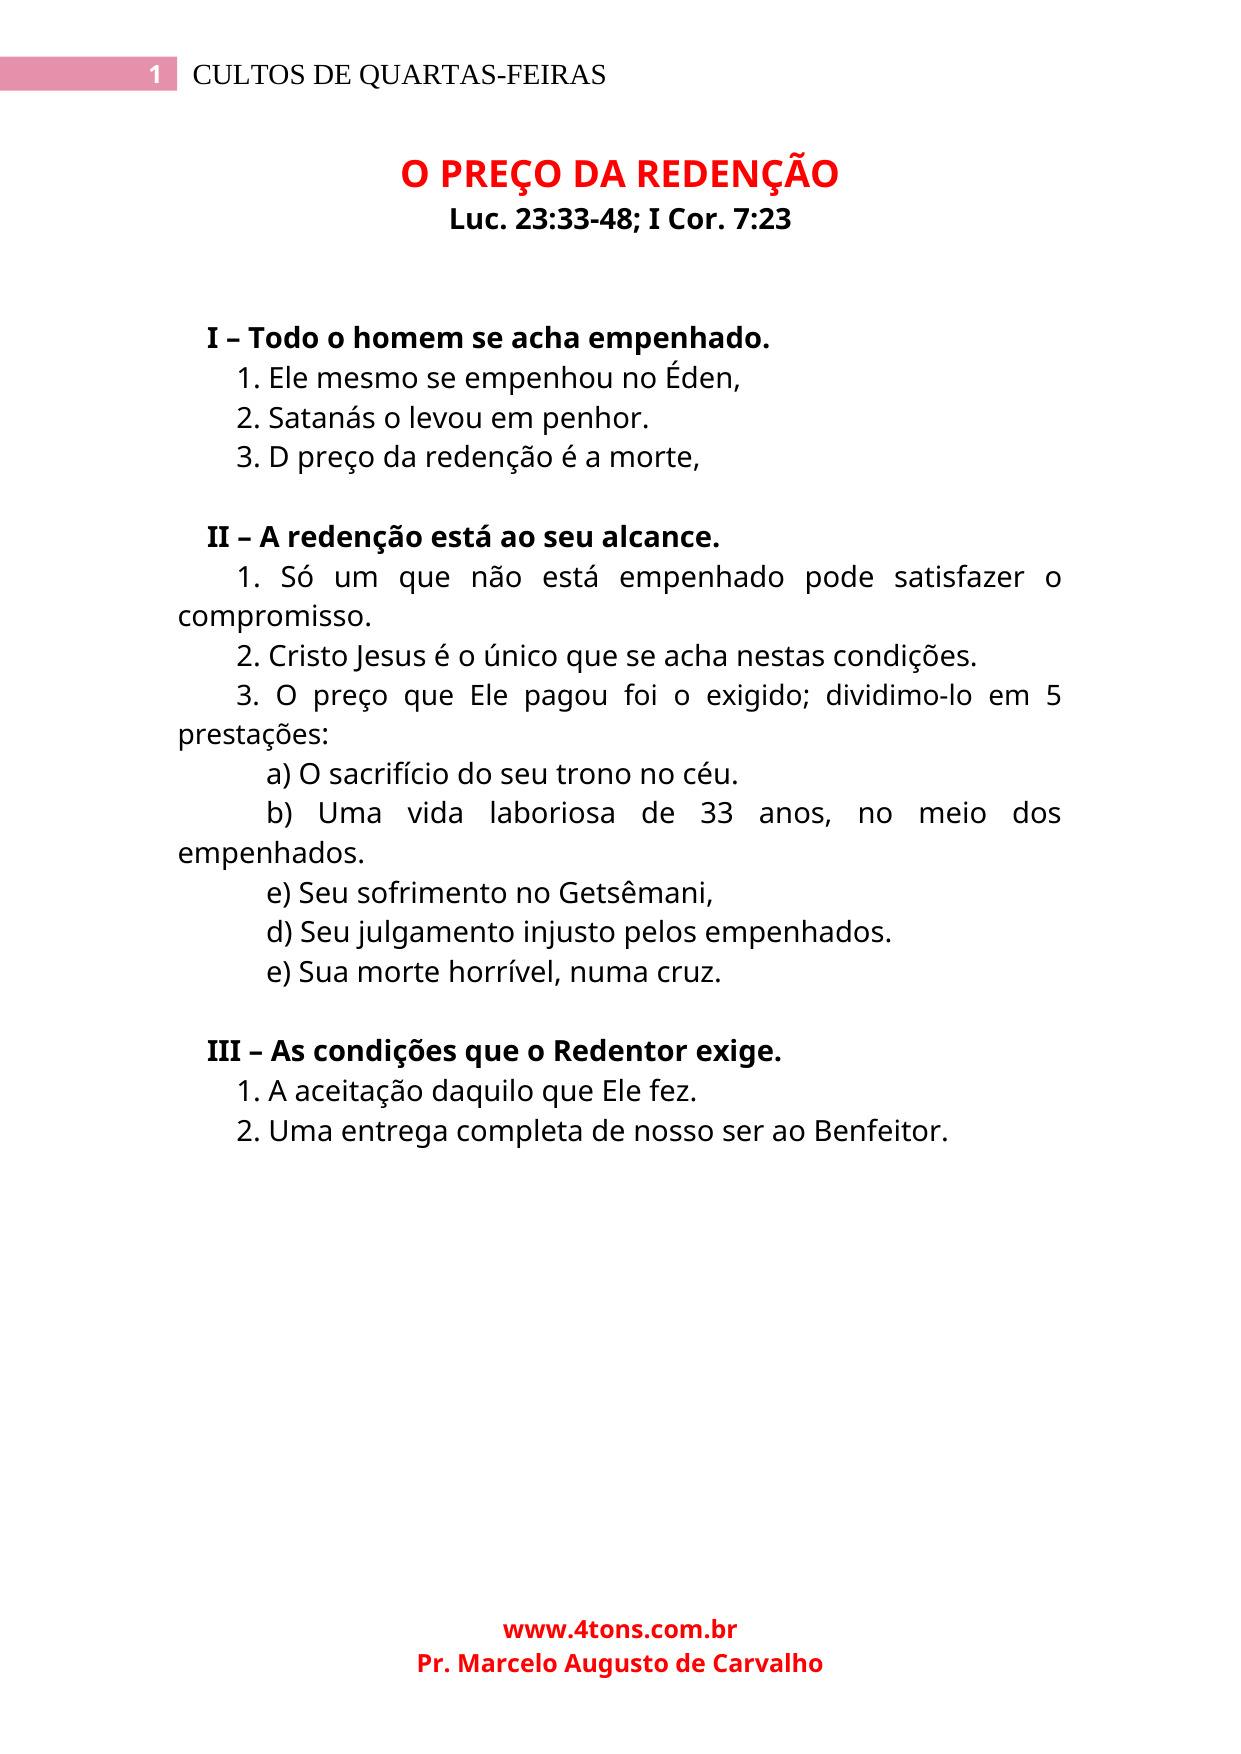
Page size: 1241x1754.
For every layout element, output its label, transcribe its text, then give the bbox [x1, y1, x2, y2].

text e) ortel, numa cruz. [177, 951, 1063, 991]
text O PREÇO DA REDENÇÃO [177, 148, 1063, 199]
text 1. A aceitação die Ele fez. [177, 1070, 1063, 1110]
text e) rimento no Getsêmani, [177, 872, 1063, 912]
text 2. Satanás o levou em penhor. [177, 397, 1063, 437]
text 3. O que Ele pagou foi o exividimo-lo em 5 prestações: [177, 675, 1063, 753]
text 2. Crise único que se acha nestdições. [177, 635, 1063, 675]
text III – As o exige. [177, 1031, 1063, 1070]
text 1. Só um qnão está empenhado poisfazer o compromi [177, 556, 1063, 635]
text I – o homem sho. [177, 318, 1063, 357]
text 3. D preço da redenção é a mor [177, 437, 1063, 476]
text II – A está ao anc [177, 516, 1063, 556]
text a) O sacrcio no no céu. [177, 753, 1063, 793]
text 1. Ele mesmo se empenhou no Éden, [177, 357, 1063, 397]
text Luc. 23:33-48; I Cor. 7:23 [177, 199, 1063, 238]
text 2. Umtrega completa de nosssBenfeitor. [177, 1110, 1063, 1150]
text b) Uma de 33 anos, no meio dos empenhad [177, 793, 1063, 872]
text d)u je injusto ados. [177, 912, 1063, 951]
